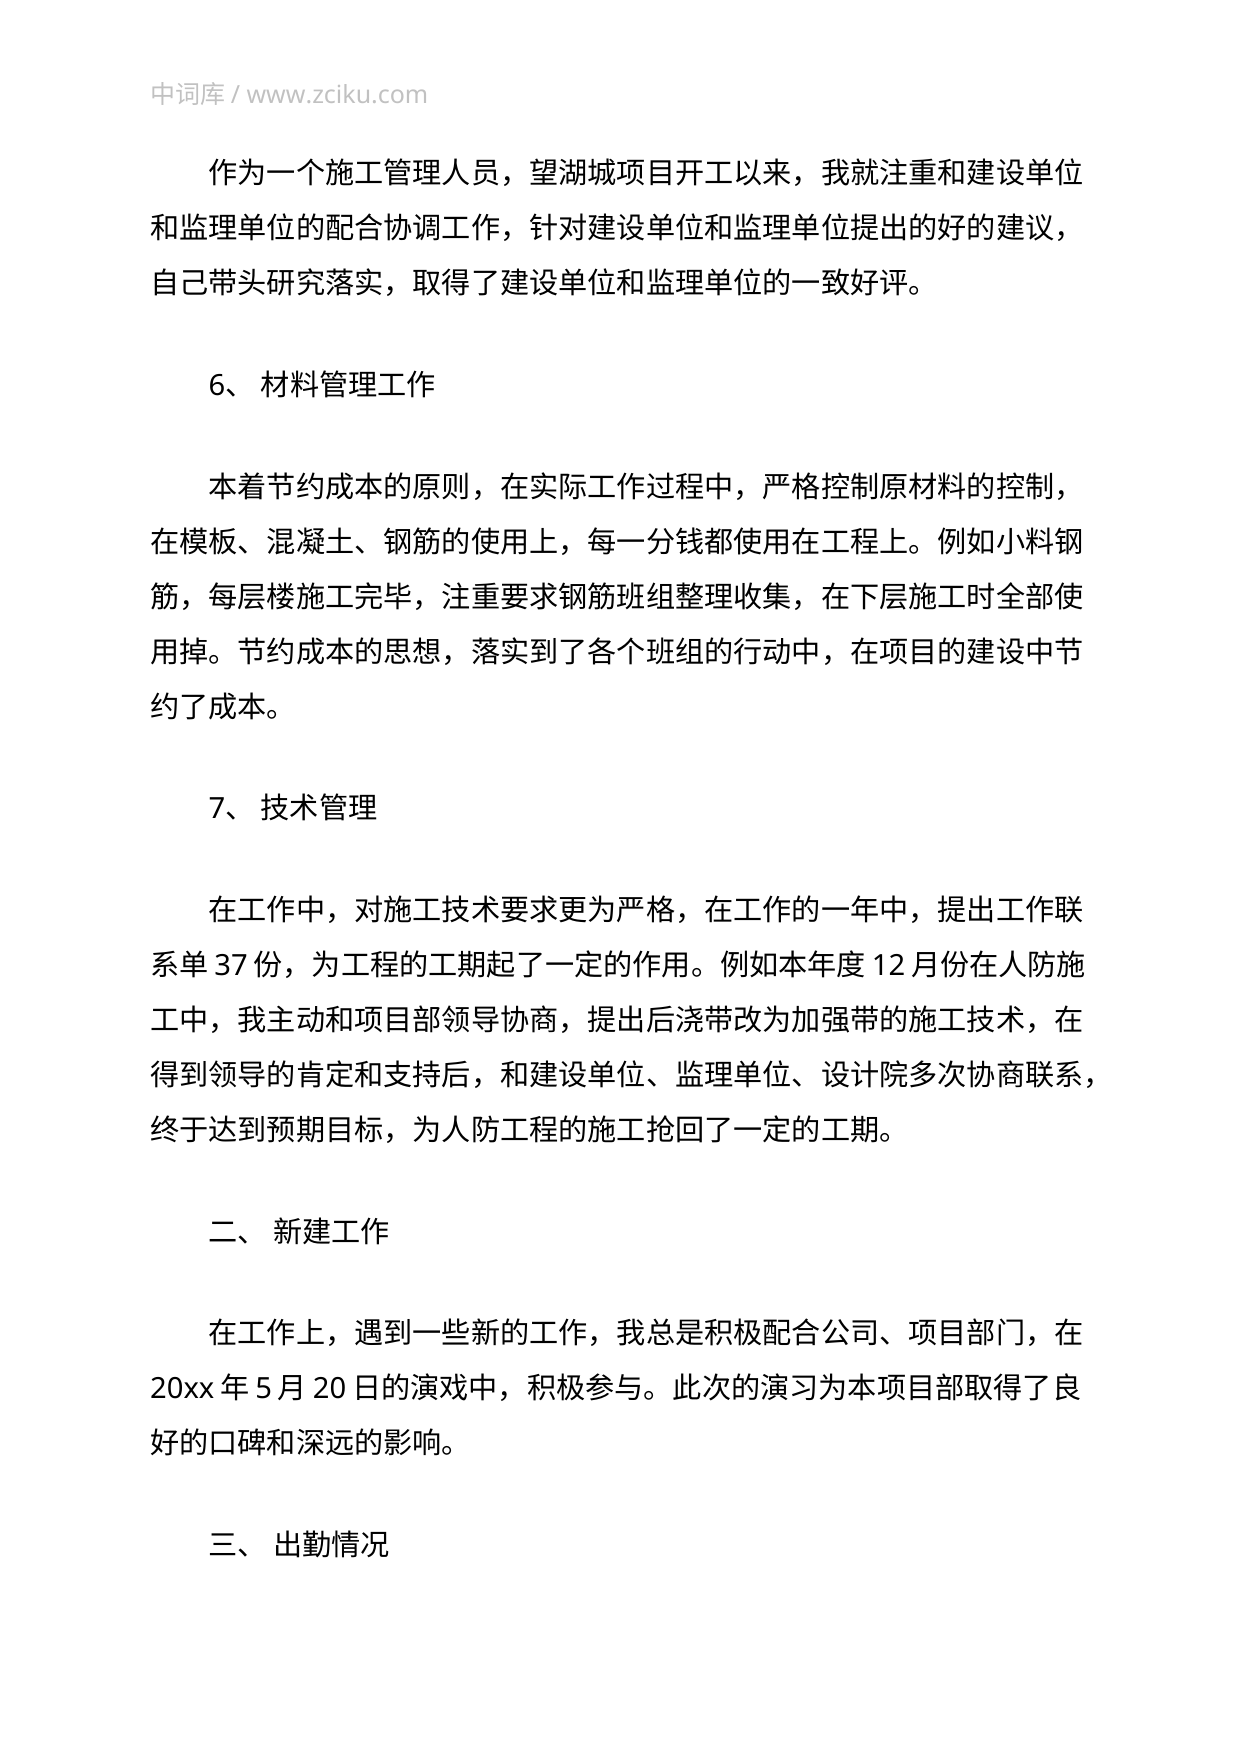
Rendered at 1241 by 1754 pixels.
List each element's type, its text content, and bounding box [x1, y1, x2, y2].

text 作为一个施工管理人员，望湖城项目开工以来，我就注重和建设单位和监理单位的配合协调工作，针对建设单位和监理单位提出的好的建议，自己带头研究落实，取得了建设单位和监理单位的一致好评。 [150, 150, 1090, 302]
text 在工作上，遇到一些新的工作，我总是积极配合公司、项目部门，在20xx年5月20日的演戏中，积极参与。此次的演习为本项目部取得了良好的口碑和深远的影响。 [150, 1310, 1090, 1462]
text 三、 出勤情况 [150, 1522, 1090, 1564]
text 二、 新建工作 [150, 1208, 1090, 1251]
text 在工作中，对施工技术要求更为严格，在工作的一年中，提出工作联系单37份，为工程的工期起了一定的作用。例如本年度12月份在人防施工中，我主动和项目部领导协商，提出后浇带改为加强带的施工技术，在得到领导的肯定和支持后，和建设单位、监理单位、设计院多次协商联系，终于达到预期目标，为人防工程的施工抢回了一定的工期。 [150, 887, 1090, 1149]
text 本着节约成本的原则，在实际工作过程中，严格控制原材料的控制，在模板、混凝土、钢筋的使用上，每一分钱都使用在工程上。例如小料钢筋，每层楼施工完毕，注重要求钢筋班组整理收集，在下层施工时全部使用掉。节约成本的思想，落实到了各个班组的行动中，在项目的建设中节约了成本。 [150, 463, 1090, 725]
text 6、 材料管理工作 [150, 362, 1090, 404]
text 7、 技术管理 [150, 785, 1090, 827]
